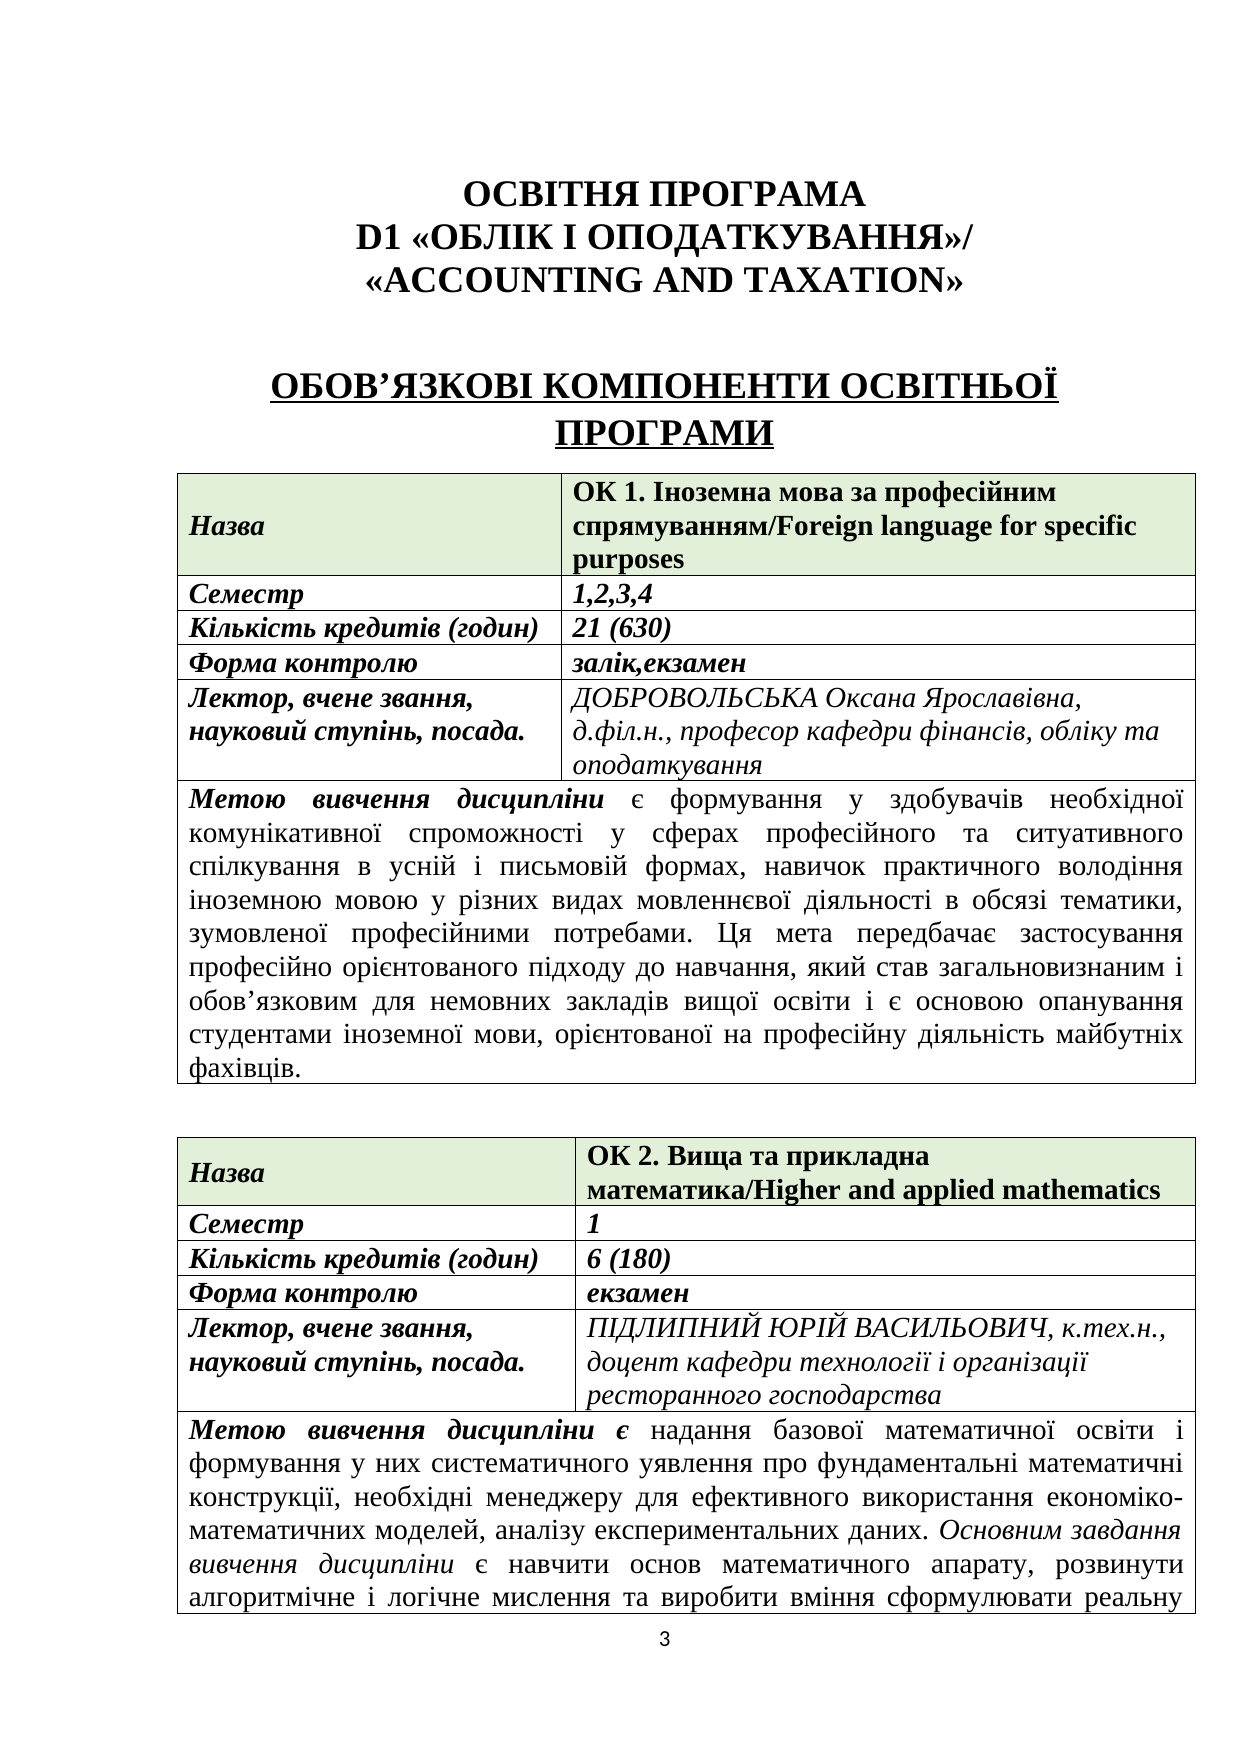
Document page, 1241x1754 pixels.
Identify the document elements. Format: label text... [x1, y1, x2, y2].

text ОСВІТНЯ ПРОГРАМА [177, 171, 1152, 214]
table_cell залік,екзамен [562, 645, 1195, 679]
text D1 «ОБЛІК І ОПОДАТКУВАННЯ»/ [177, 214, 1152, 257]
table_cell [178, 1412, 1195, 1613]
table_cell ДОБРОВОЛЬСЬКА Оксана Ярославівна, д.філ.н., професор кафедри фінансів, обліку та оподаткування [562, 680, 1195, 780]
table_header ОК 1. Іноземна мова за професійним спрямуванням/Foreign language for specific purposes [562, 474, 1195, 575]
table_cell Форма контролю [178, 645, 561, 679]
table_cell 1,2,3,4 [562, 576, 1195, 609]
table_cell Кількість кредитів (годин) [178, 611, 561, 644]
table_cell Форма контролю [178, 1276, 575, 1309]
table_header ОК 2. Вища та прикладна математика/Higher and applied mathematics [576, 1138, 1195, 1205]
table_header Назва [178, 474, 561, 575]
table_header Назва [178, 1138, 575, 1205]
table_cell 1 [576, 1206, 1195, 1240]
table_cell Лектор, вчене звання, науковий ступінь, посада. [178, 680, 561, 780]
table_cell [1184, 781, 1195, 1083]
table_cell 21 (630) [562, 611, 1195, 644]
table_cell ПІДЛИПНИЙ ЮРІЙ ВАСИЛЬОВИЧ, к.тех.н., доцент кафедри технології і організації ресторанного господарства [576, 1310, 1195, 1411]
table_cell Семестр [178, 1206, 575, 1240]
text ОБОВ’ЯЗКОВІ КОМПОНЕНТИ ОСВІТНЬОЇ ПРОГРАМИ [177, 363, 1152, 453]
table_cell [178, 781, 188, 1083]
table_cell екзамен [576, 1276, 1195, 1309]
table_cell 6 (180) [576, 1241, 1195, 1274]
table_cell Кількість кредитів (годин) [178, 1241, 575, 1274]
table_cell Семестр [178, 576, 561, 609]
table_cell Лектор, вчене звання, науковий ступінь, посада. [178, 1310, 575, 1411]
text «ACCOUNTING AND TAXATION» [177, 257, 1152, 300]
